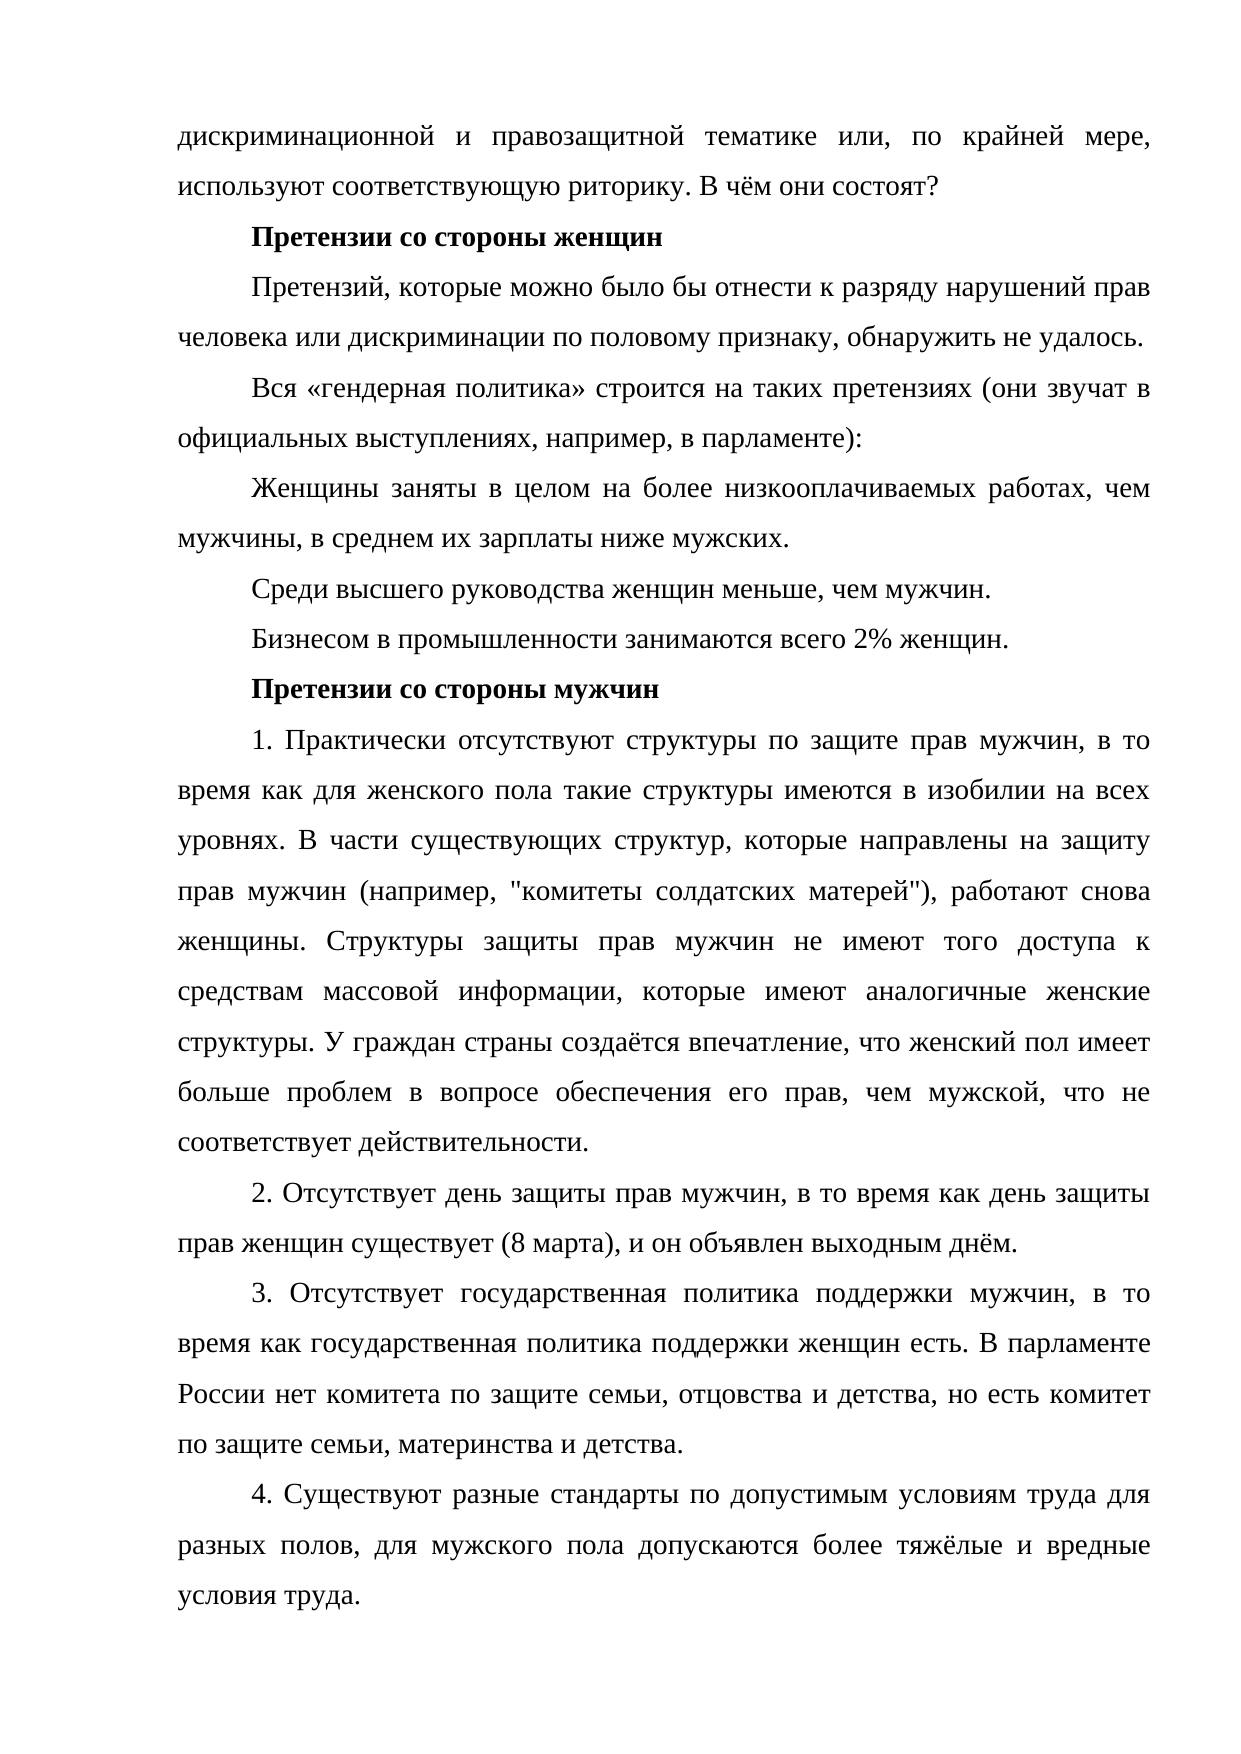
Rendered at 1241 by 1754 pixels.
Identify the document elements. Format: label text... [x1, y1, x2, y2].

text 2. Отсутствует день защиты прав мужчин, в то время как день защиты прав женщин существует (8 марта), и он объявлен выходным днём. [177, 1175, 1152, 1258]
text Претензии со стороны женщин [177, 219, 1152, 252]
text 3. Отсутствует государственная политика поддержки мужчин, в то время как государственная политика поддержки женщин есть. В парламенте России нет комитета по защите семьи, отцовства и детства, но есть комитет по защите семьи, материнства и детства. [177, 1275, 1152, 1460]
text 1. Практически отсутствуют структуры по защите прав мужчин, в то время как для женского пола такие структуры имеются в изобилии на всех уровнях. В части существующих структур, которые направлены на защиту прав мужчин (например, "комитеты солдатских матерей"), работают снова женщины. Структуры защиты прав мужчин не имеют того доступа к средствам массовой информации, которые имеют аналогичные женские структуры. У граждан страны создаётся впечатление, что женский пол имеет больше проблем в вопросе обеспечения его прав, чем мужской, что не соответствует действительности. [177, 722, 1152, 1158]
text Бизнесом в промышленности занимаются всего 2% женщин. [177, 621, 1152, 655]
text Претензий, которые можно было бы отнести к разряду нарушений прав человека или дискриминации по половому признаку, обнаружить не удалось. [177, 269, 1152, 353]
text Среди высшего руководства женщин меньше, чем мужчин. [177, 571, 1152, 604]
text Вся «гендерная политика» строится на таких претензиях (они звучат в официальных выступлениях, например, в парламенте): [177, 370, 1152, 453]
text Женщины заняты в целом на более низкооплачиваемых работах, чем мужчины, в среднем их зарплаты ниже мужских. [177, 470, 1152, 554]
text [177, 118, 1152, 202]
text Претензии со стороны мужчин [177, 672, 1152, 705]
text 4. Существуют разные стандарты по допустимым условиям труда для разных полов, для мужского пола допускаются более тяжёлые и вредные условия труда. [177, 1477, 1152, 1611]
